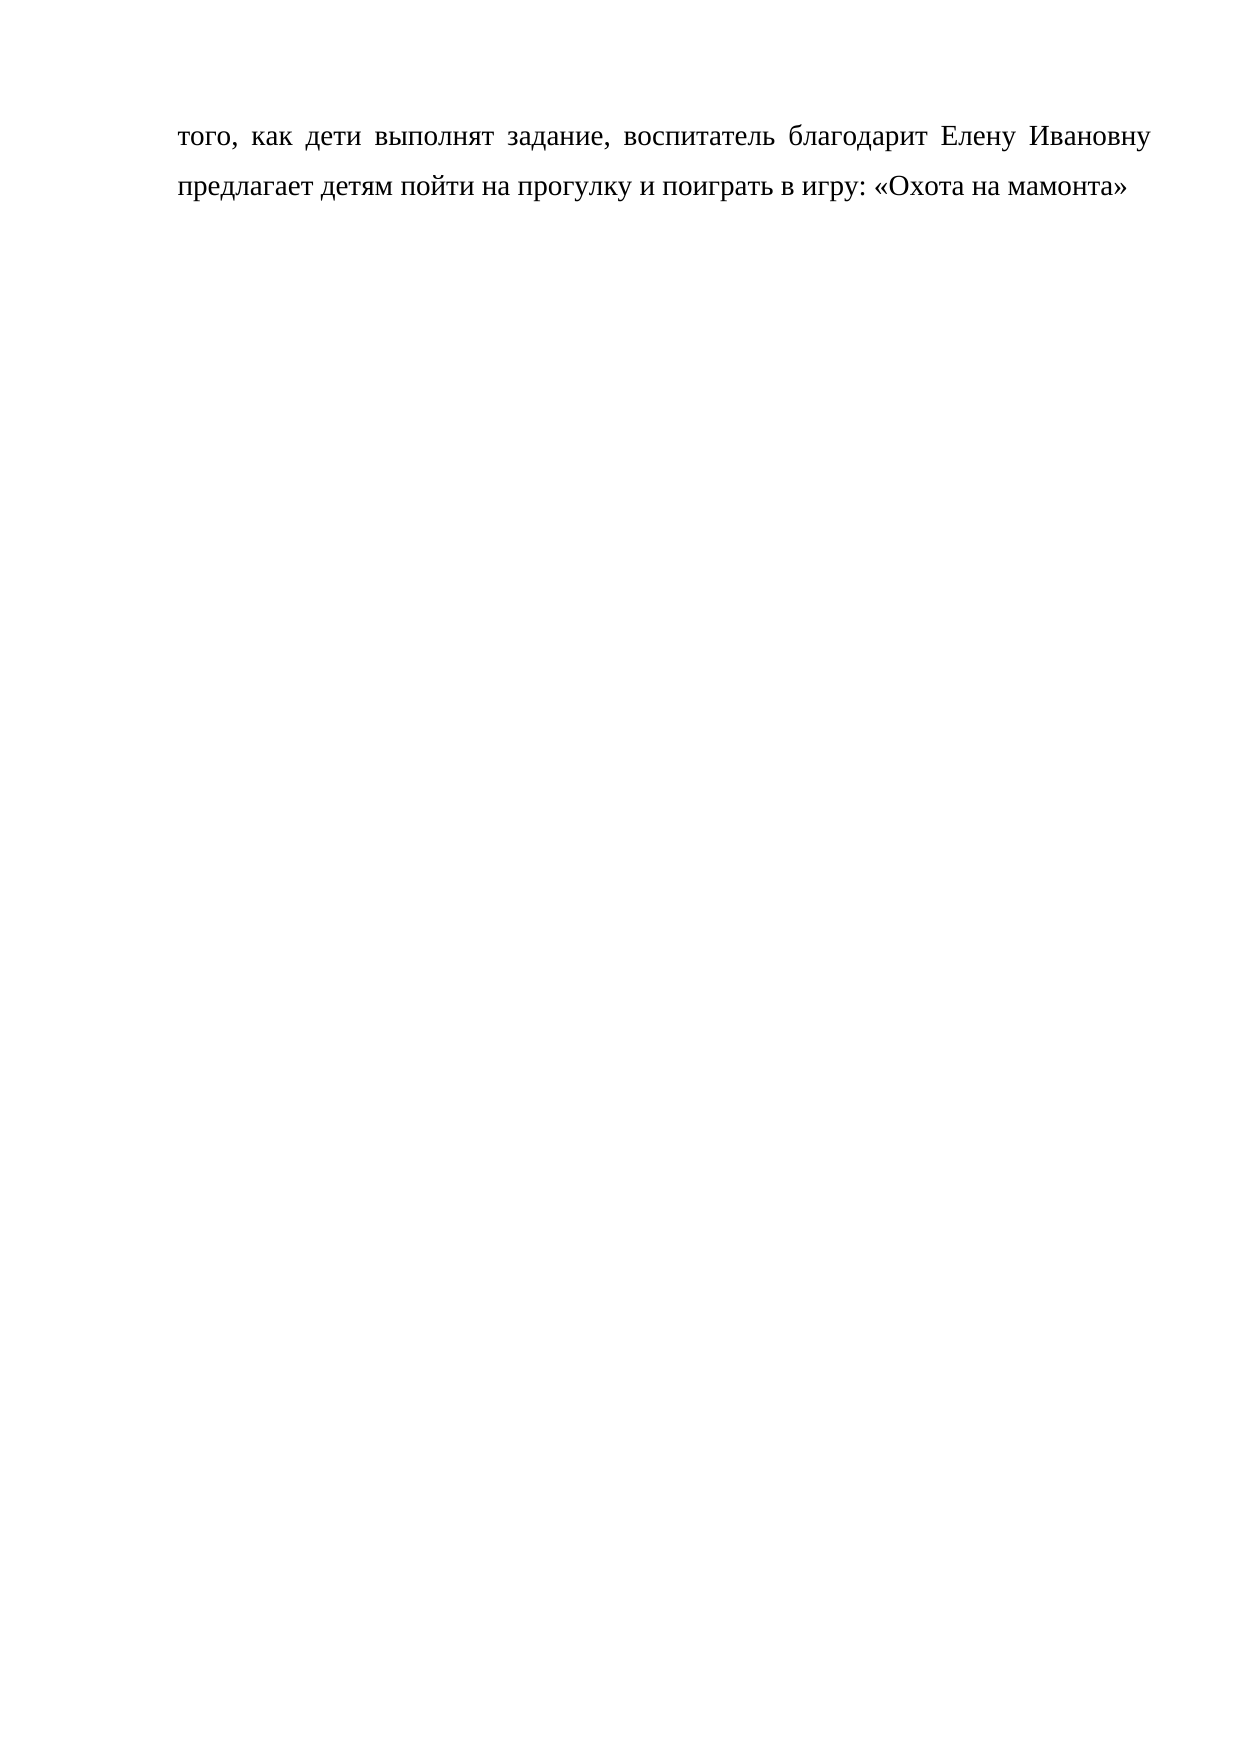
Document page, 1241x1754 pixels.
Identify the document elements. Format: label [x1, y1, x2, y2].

text [177, 118, 1152, 202]
